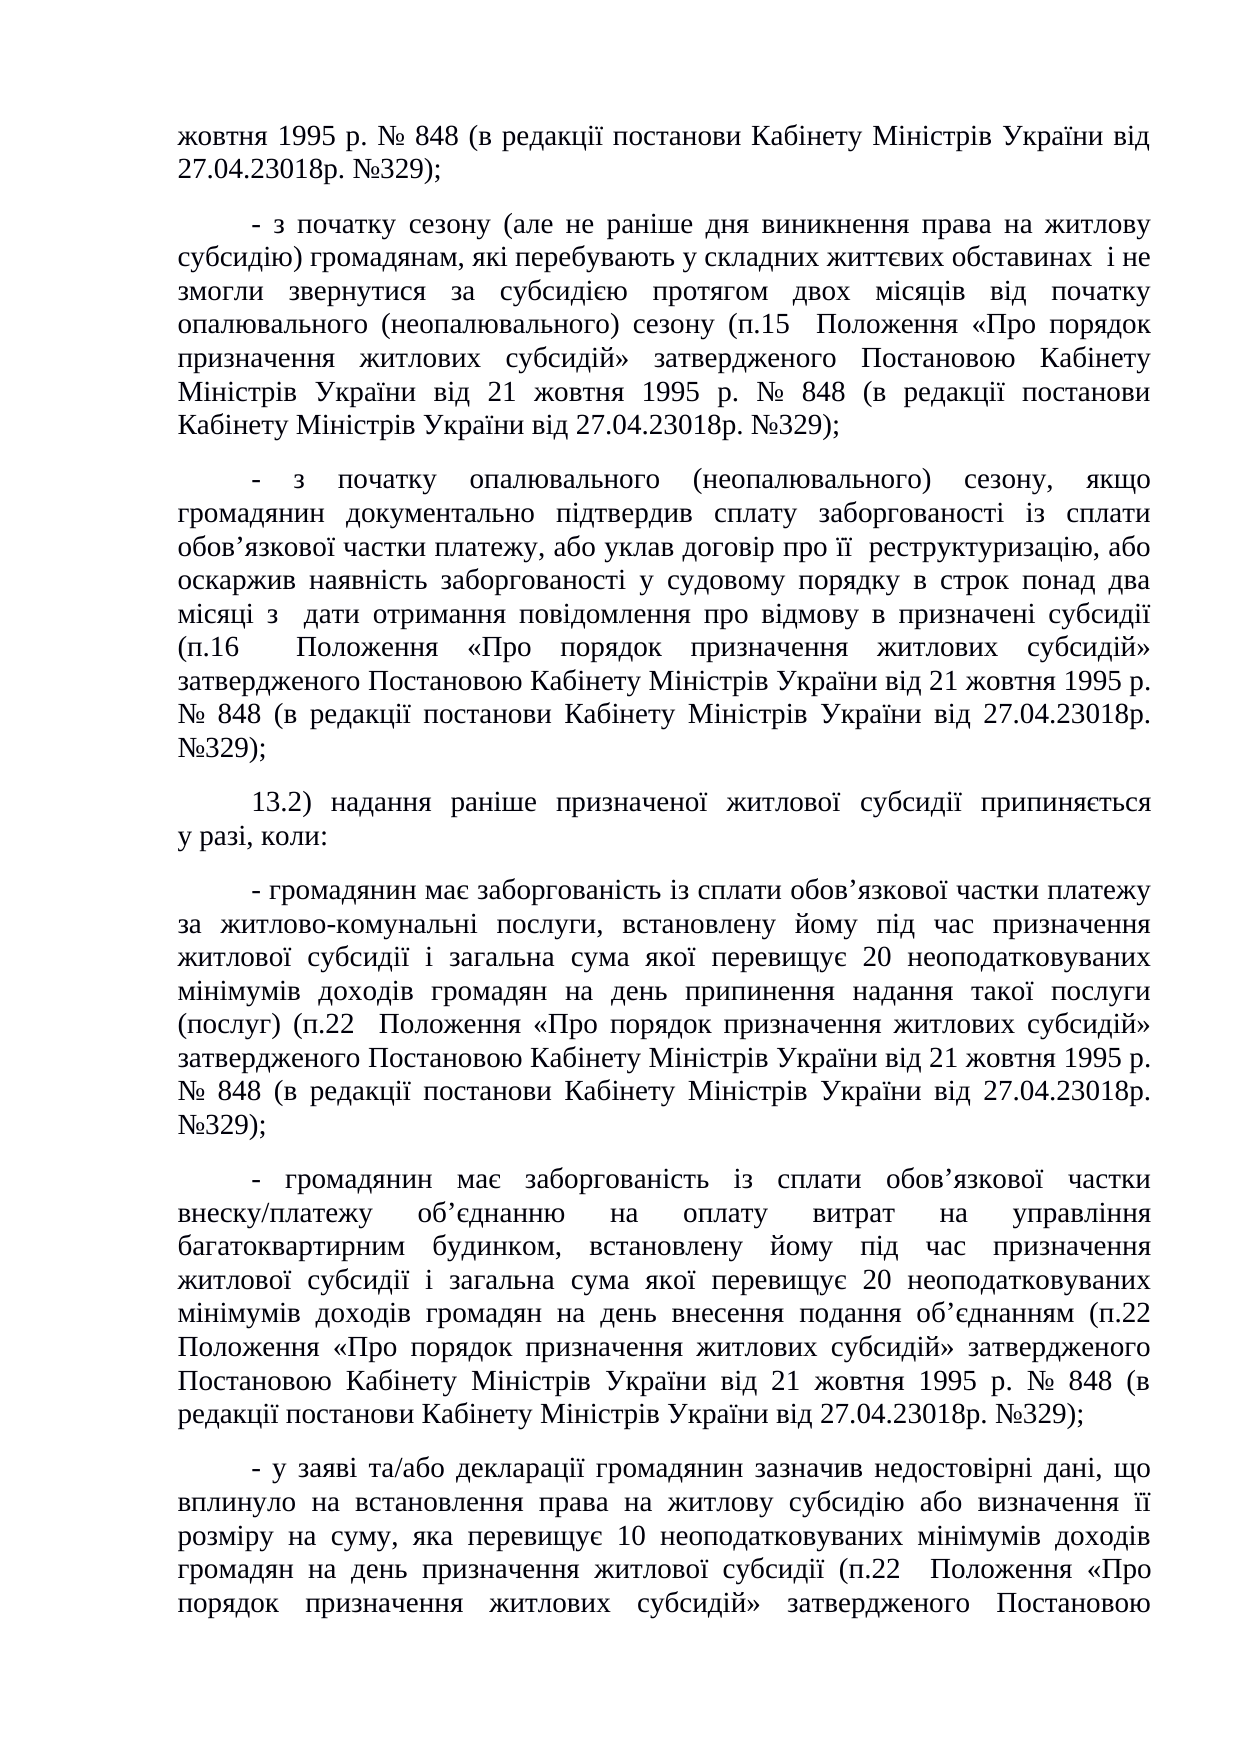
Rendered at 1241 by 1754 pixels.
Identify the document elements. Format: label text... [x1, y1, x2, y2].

text 13.2) надання раніше призначеної житлової субсидії припиняється у разі, коли: [177, 784, 1152, 851]
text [177, 1451, 1152, 1618]
text - громадянин має заборгованість із сплати обов’язкової частки внеску/платежу об’єднанню на оплату витрат на управління багатоквартирним будинком, встановлену йому під час призначення житлової субсидії і загальна сума якої перевищує 20 неоподатковуваних мінімумів доходів громадян на день внесення подання об’єднанням (п.22 Положення «Про порядок призначення житлових субсидій» затвердженого Постановою Кабінету Міністрів України від 21 жовтня 1995 р. № 848 (в редакції постанови Кабінету Міністрів України від 27.04.23018р. №329); [177, 1161, 1152, 1430]
text - громадянин має заборгованість із сплати обов’язкової частки платежу за житлово-комунальні послуги, встановлену йому під час призначення житлової субсидії і загальна сума якої перевищує 20 неоподатковуваних мінімумів доходів громадян на день припинення надання такої послуги (послуг) (п.22 Положення «Про порядок призначення житлових субсидій» затвердженого Постановою Кабінету Міністрів України від 21 жовтня 1995 р. № 848 (в редакції постанови Кабінету Міністрів України від 27.04.23018р. №329); [177, 872, 1152, 1141]
text - з початку опалювального (неопалювального) сезону, якщо громадянин документально підтвердив сплату заборгованості із сплати обов’язкової частки платежу, або уклав договір про її реструктуризацію, або оскаржив наявність заборгованості у судовому порядку в строк понад два місяці з дати отримання повідомлення про відмову в призначені субсидії (п.16 Положення «Про порядок призначення житлових субсидій» затвердженого Постановою Кабінету Міністрів України від 21 жовтня 1995 р. № 848 (в редакції постанови Кабінету Міністрів України від 27.04.23018р. №329); [177, 462, 1152, 763]
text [177, 118, 1152, 185]
text - з початку сезону (але не раніше дня виникнення права на житлову субсидію) громадянам, які перебувають у складних життєвих обставинах і не змогли звернутися за субсидією протягом двох місяців від початку опалювального (неопалювального) сезону (п.15 Положення «Про порядок призначення житлових субсидій» затвердженого Постановою Кабінету Міністрів України від 21 жовтня 1995 р. № 848 (в редакції постанови Кабінету Міністрів України від 27.04.23018р. №329); [177, 206, 1152, 441]
